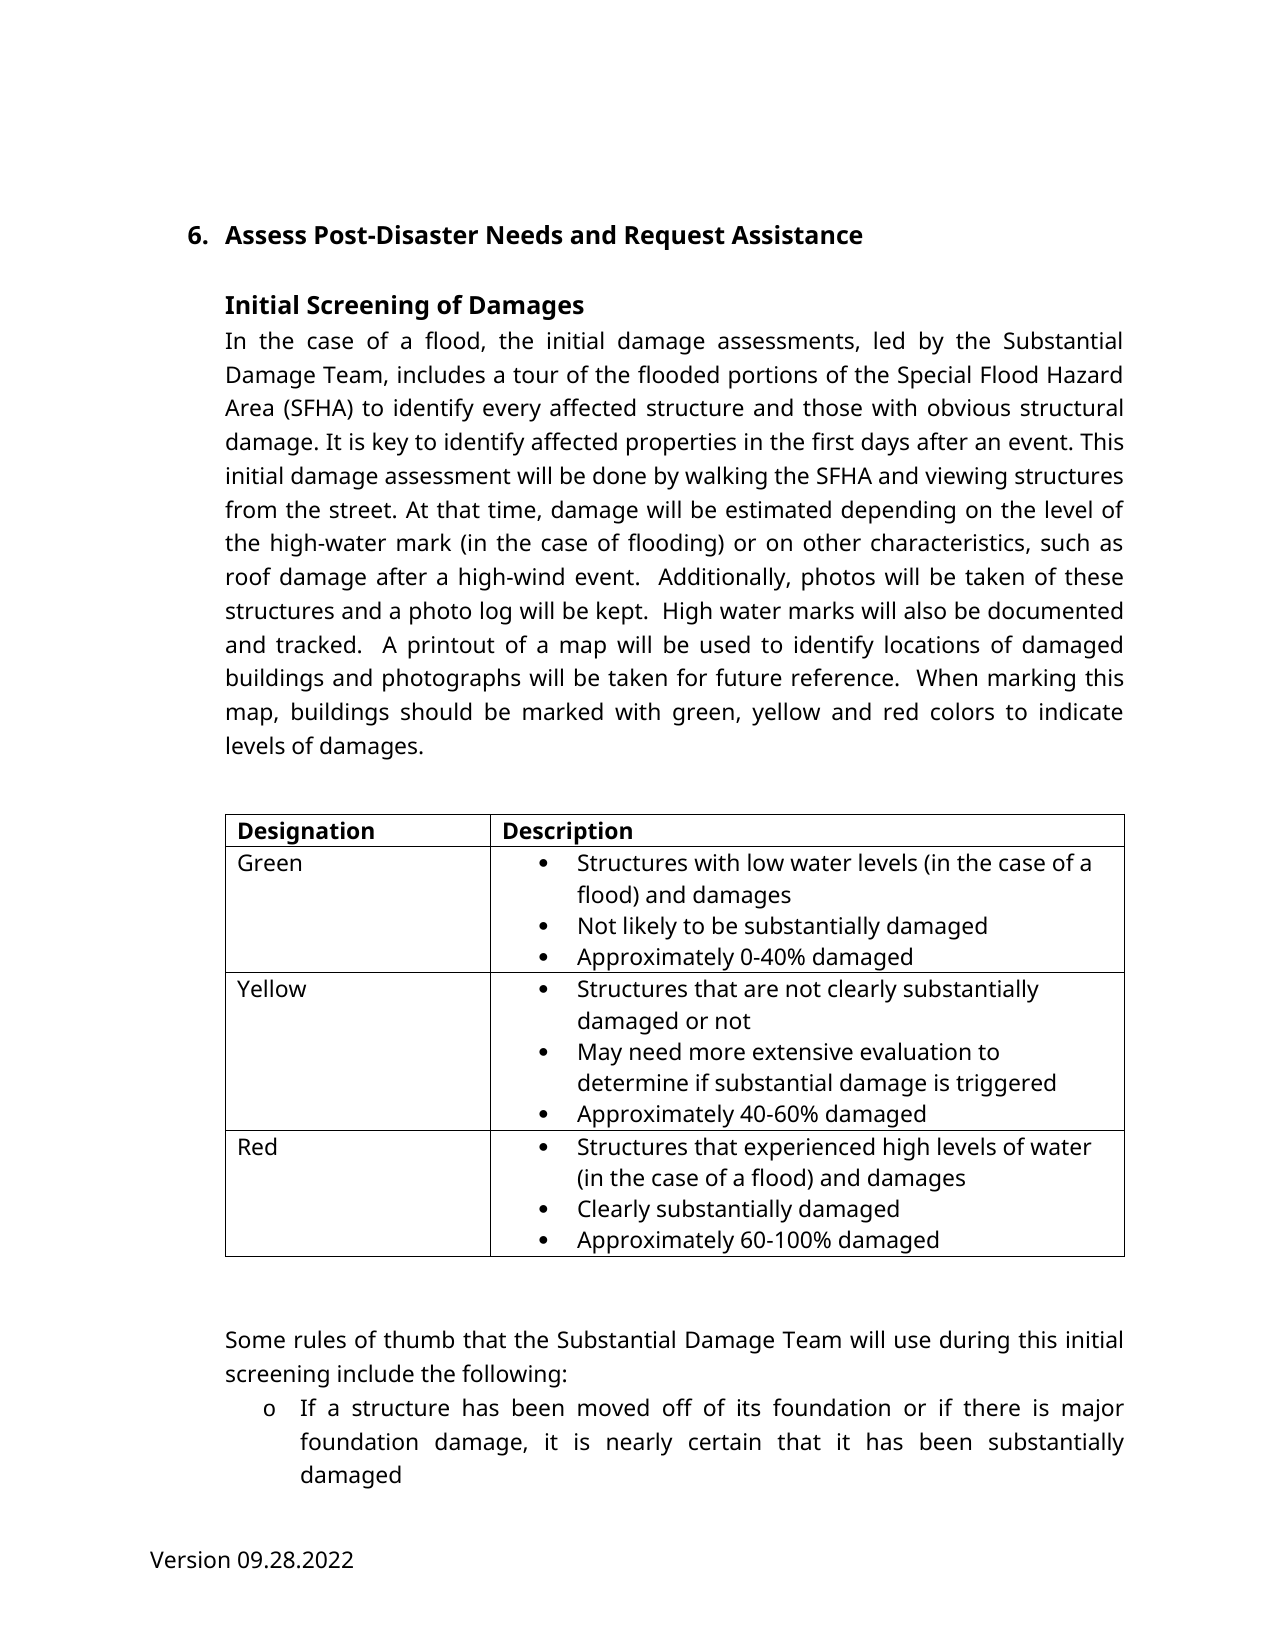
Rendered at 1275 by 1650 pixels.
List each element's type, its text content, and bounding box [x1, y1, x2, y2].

table_cell Structures that experienced high levels of water (in the case of a flood) and damages Clearly substantially damaged Approximately 60-100% damaged [491, 1131, 1124, 1256]
table_cell Red [226, 1131, 490, 1256]
list If a structure has been moved off of its foundation or if there is major foundation damage, it is nearly certain that it has been substantially damaged [262, 1392, 1125, 1491]
table_header Description [491, 815, 1124, 846]
table_cell Structures that are not clearly substantially damaged or not May need more extensive evaluation to determine if substantial damage is triggered Approximately 40-60% damaged [491, 973, 1124, 1129]
table_cell Yellow [226, 973, 490, 1129]
table_header Designation [226, 815, 490, 846]
list Assess Post-Disaster Needs and Request Assistance [187, 217, 1125, 252]
list Initial Screening of Damages [225, 288, 1125, 322]
table_cell Structures with low water levels (in the case of a flood) and damages Not likely to be substantially damaged Approximately 0-40% damaged [491, 847, 1124, 972]
list Some rules of thumb that the Substantial Damage Team will use during this initial screening include the following: [225, 1324, 1125, 1389]
table_cell Green [226, 847, 490, 972]
list In the case of a flood, the initial damage assessments, led by the Substantial Damage Team, includes a tour of the flooded portions of the Special Flood Hazard Area (SFHA) to identify every affected structure and those with obvious structural damage. It is key to identify affected properties in the first days after an event. This initial damage assessment will be done by walking the SFHA and viewing structures from the street. At that time, damage will be estimated depending on the level of the high-water mark (in the case of flooding) or on other characteristics, such as roof damage after a high-wind event. Additionally, photos will be taken of these structures and a photo log will be kept. High water marks will also be documented and tracked. A printout of a map will be used to identify locations of damaged buildings and photographs will be taken for future reference. When marking this map, buildings should be marked with green, yellow and red colors to indicate levels of damages. [225, 325, 1125, 761]
